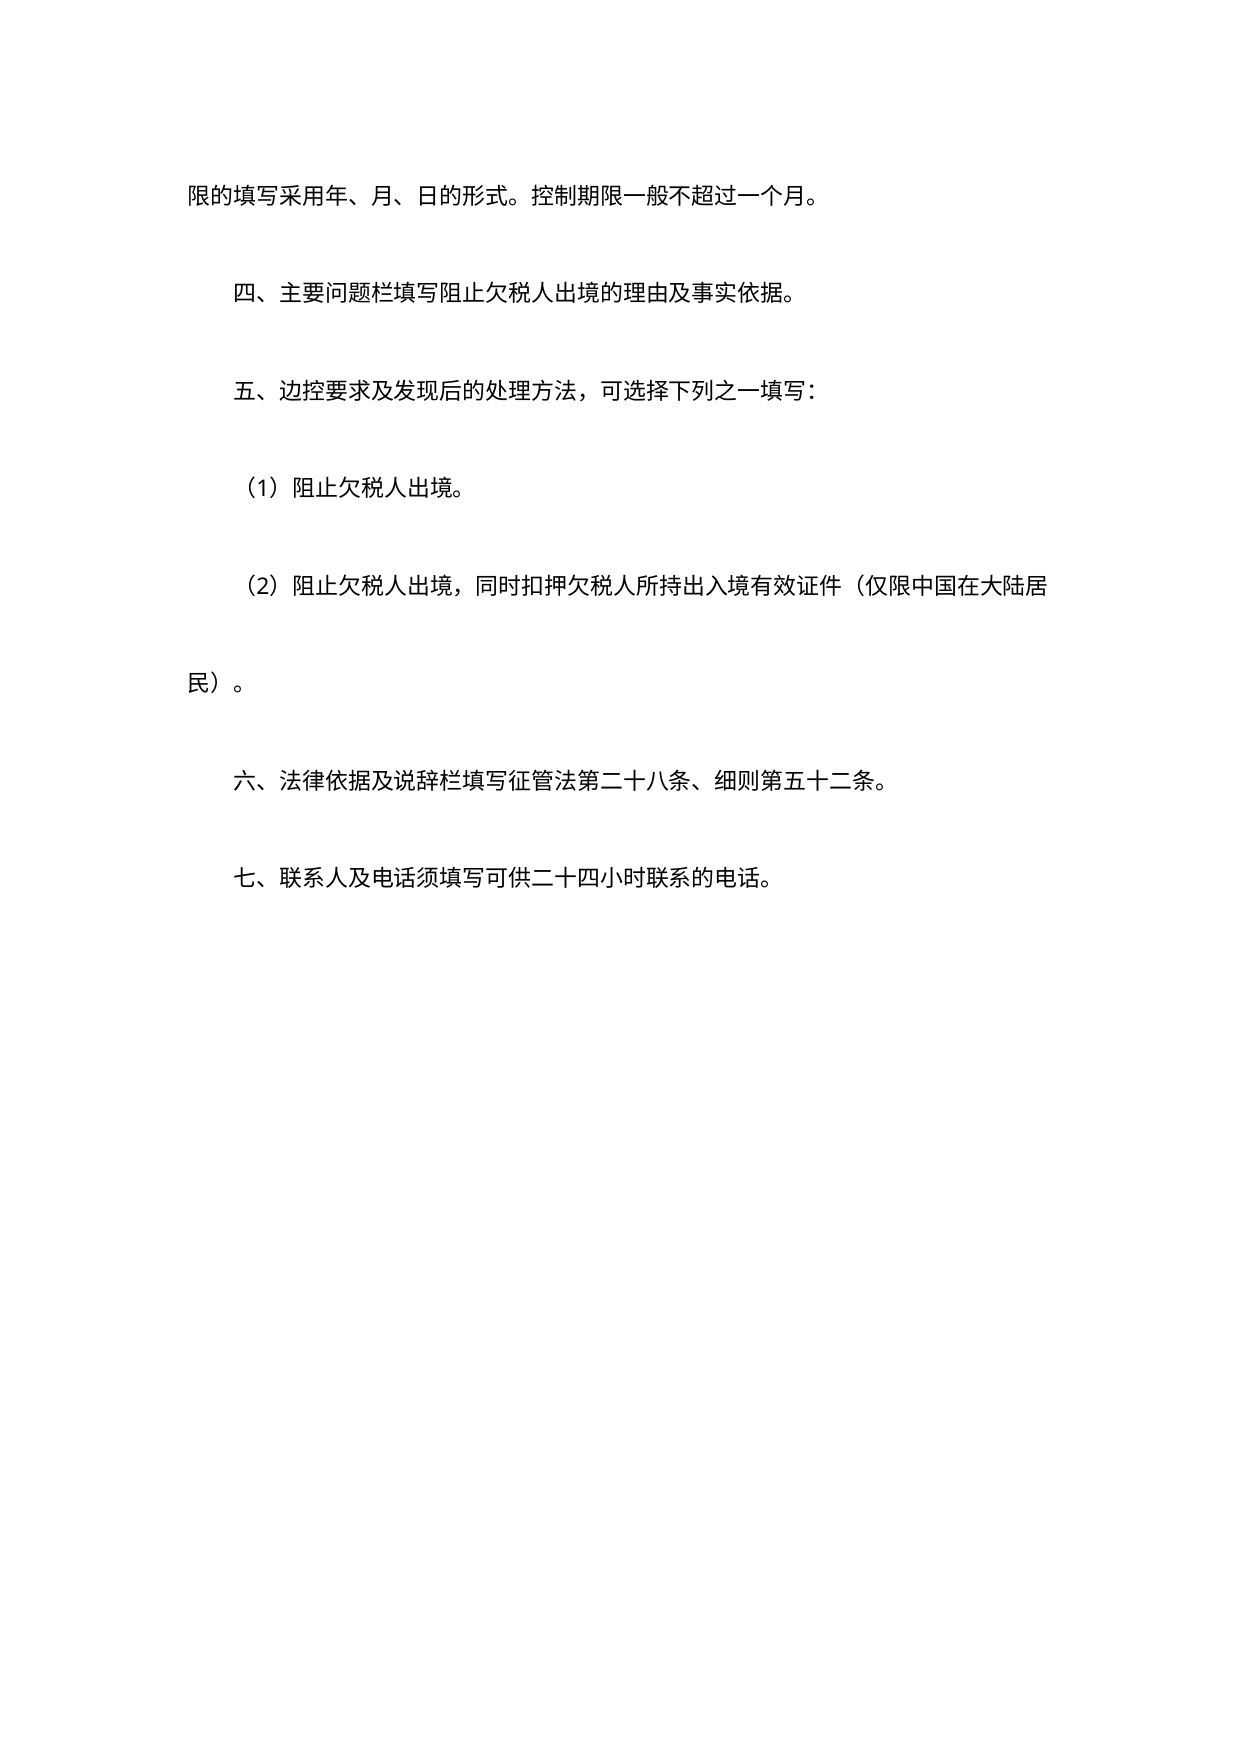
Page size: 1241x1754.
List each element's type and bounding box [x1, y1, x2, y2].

text [187, 162, 1053, 909]
